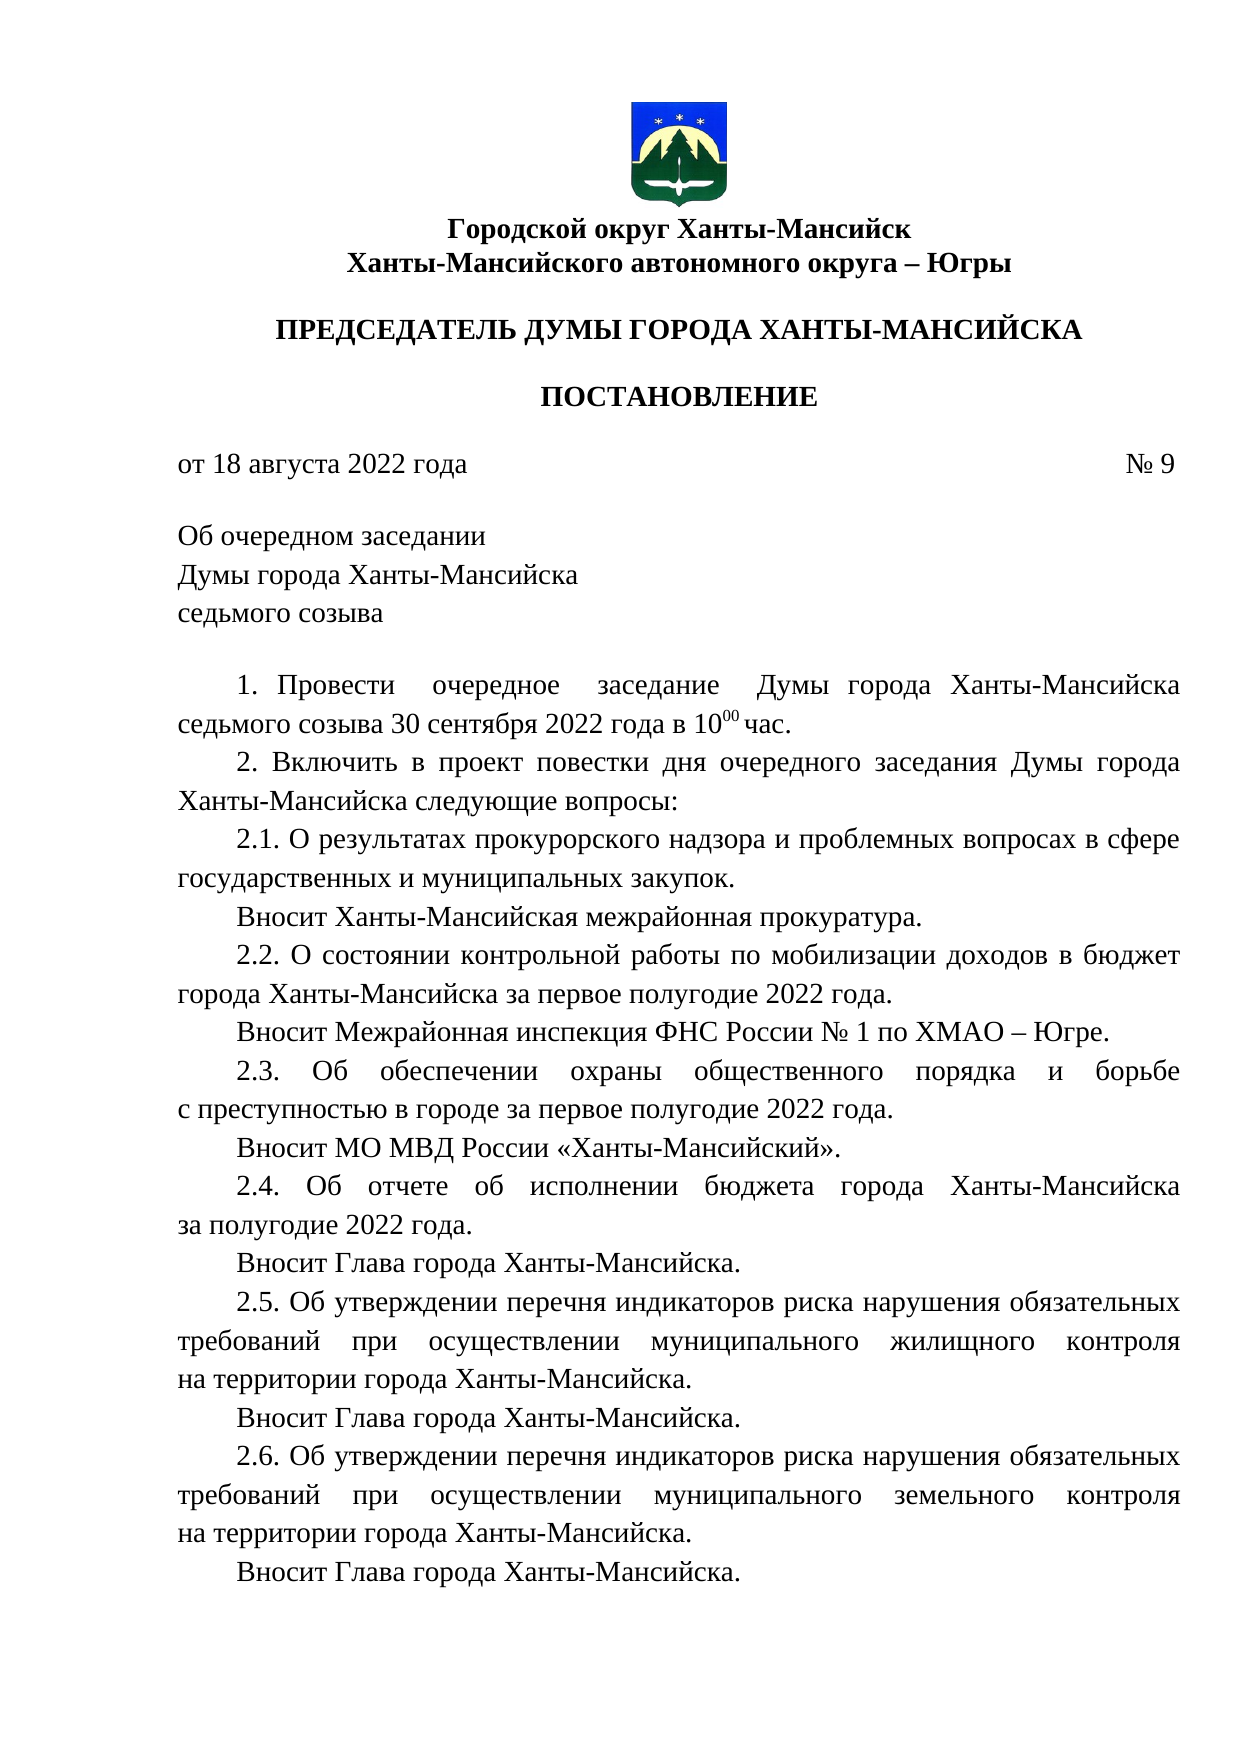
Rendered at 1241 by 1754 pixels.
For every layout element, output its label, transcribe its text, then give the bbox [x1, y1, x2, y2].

text 1. Провести очередное заседание Думы города Ханты-Мансийска седьмого созыва 30 сентября 2022 года в 1000 час. [177, 667, 1181, 739]
text 2.6. Об утверждении перечня индикаторов риска нарушения обязательных требований при осуществлении муниципального земельного контроля на территории города Ханты-Мансийска. [177, 1438, 1181, 1549]
subtitle ПОСТАНОВЛЕНИЕ [177, 379, 1181, 413]
text от 18 августа 2022 года № 9 [177, 446, 1181, 480]
text Вносит МО МВД России «Ханты-Мансийский». [177, 1130, 1181, 1163]
text 2.4. Об отчете об исполнении бюджета города Ханты-Мансийска за полугодие 2022 года. [177, 1168, 1181, 1241]
text Ханты-Мансийского автономного округа – Югры [177, 245, 1181, 278]
text Городской округ Ханты-Мансийск [177, 211, 1181, 245]
text Вносит Межрайонная инспекция ФНС России № 1 по ХМАО – Югре. [177, 1014, 1181, 1048]
subtitle седьмого созыва [177, 595, 1181, 629]
text Вносит Глава города Ханты-Мансийска. [177, 1400, 1181, 1433]
text Вносит Ханты-Мансийская межрайонная прокуратура. [177, 899, 1181, 932]
subtitle Об очередном заседании [177, 518, 1181, 552]
text 2.5. Об утверждении перечня индикаторов риска нарушения обязательных требований при осуществлении муниципального жилищного контроля на территории города Ханты-Мансийска. [177, 1284, 1181, 1395]
text Вносит Глава города Ханты-Мансийска. [177, 1554, 1181, 1587]
subtitle ПРЕДСЕДАТЕЛЬ ДУМЫ ГОРОДА ХАНТЫ-МАНСИЙСКА [177, 312, 1181, 346]
text Вносит Глава города Ханты-Мансийска. [177, 1246, 1181, 1279]
text 2.1. О результатах прокурорского надзора и проблемных вопросах в сфере государственных и муниципальных закупок. [177, 822, 1181, 894]
subtitle Думы города Ханты-Мансийска [177, 557, 1181, 590]
text 2. Включить в проект повестки дня очередного заседания Думы города Ханты-Мансийска следующие вопросы: [177, 744, 1181, 817]
text 2.3. Об обеспечении охраны общественного порядка и борьбе с преступностью в городе за первое полугодие 2022 года. [177, 1053, 1181, 1125]
picture [631, 102, 727, 208]
text 2.2. О состоянии контрольной работы по мобилизации доходов в бюджет города Ханты-Мансийска за первое полугодие 2022 года. [177, 937, 1181, 1009]
